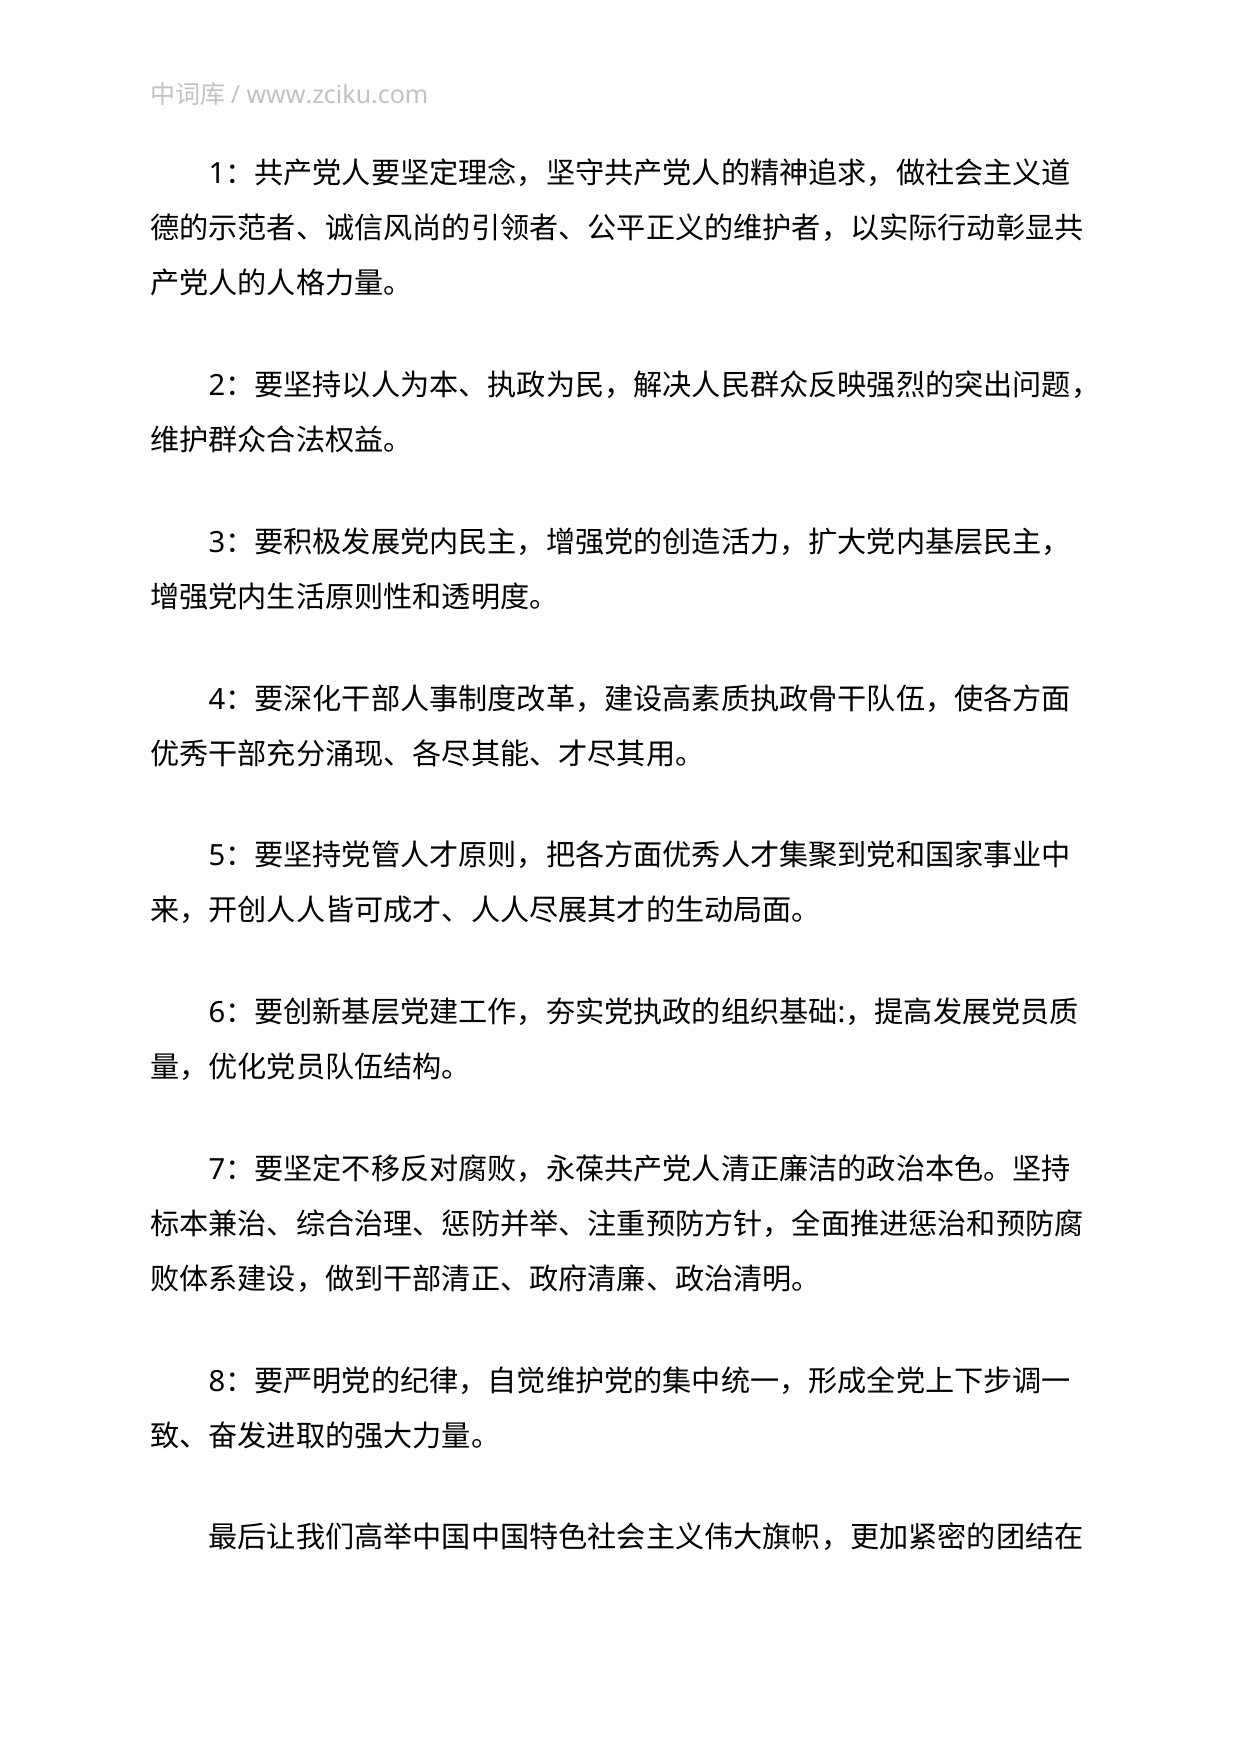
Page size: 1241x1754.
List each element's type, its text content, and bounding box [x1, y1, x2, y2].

text 8：要严明党的纪律，自觉维护党的集中统一，形成全党上下步调一致、奋发进取的强大力量。 [150, 1357, 1090, 1454]
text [150, 1514, 1090, 1556]
text 2：要坚持以人为本、执政为民，解决人民群众反映强烈的突出问题，维护群众合法权益。 [150, 362, 1090, 459]
text 1：共产党人要坚定理念，坚守共产党人的精神追求，做社会主义道德的示范者、诚信风尚的引领者、公平正义的维护者，以实际行动彰显共产党人的人格力量。 [150, 150, 1090, 302]
text 4：要深化干部人事制度改革，建设高素质执政骨干队伍，使各方面优秀干部充分涌现、各尽其能、才尽其用。 [150, 675, 1090, 772]
text 6：要创新基层党建工作，夯实党执政的组织基础:，提高发展党员质量，优化党员队伍结构。 [150, 989, 1090, 1086]
text 3：要积极发展党内民主，增强党的创造活力，扩大党内基层民主，增强党内生活原则性和透明度。 [150, 518, 1090, 616]
text 7：要坚定不移反对腐败，永葆共产党人清正廉洁的政治本色。坚持标本兼治、综合治理、惩防并举、注重预防方针，全面推进惩治和预防腐败体系建设，做到干部清正、政府清廉、政治清明。 [150, 1146, 1090, 1298]
text 5：要坚持党管人才原则，把各方面优秀人才集聚到党和国家事业中来，开创人人皆可成才、人人尽展其才的生动局面。 [150, 832, 1090, 929]
